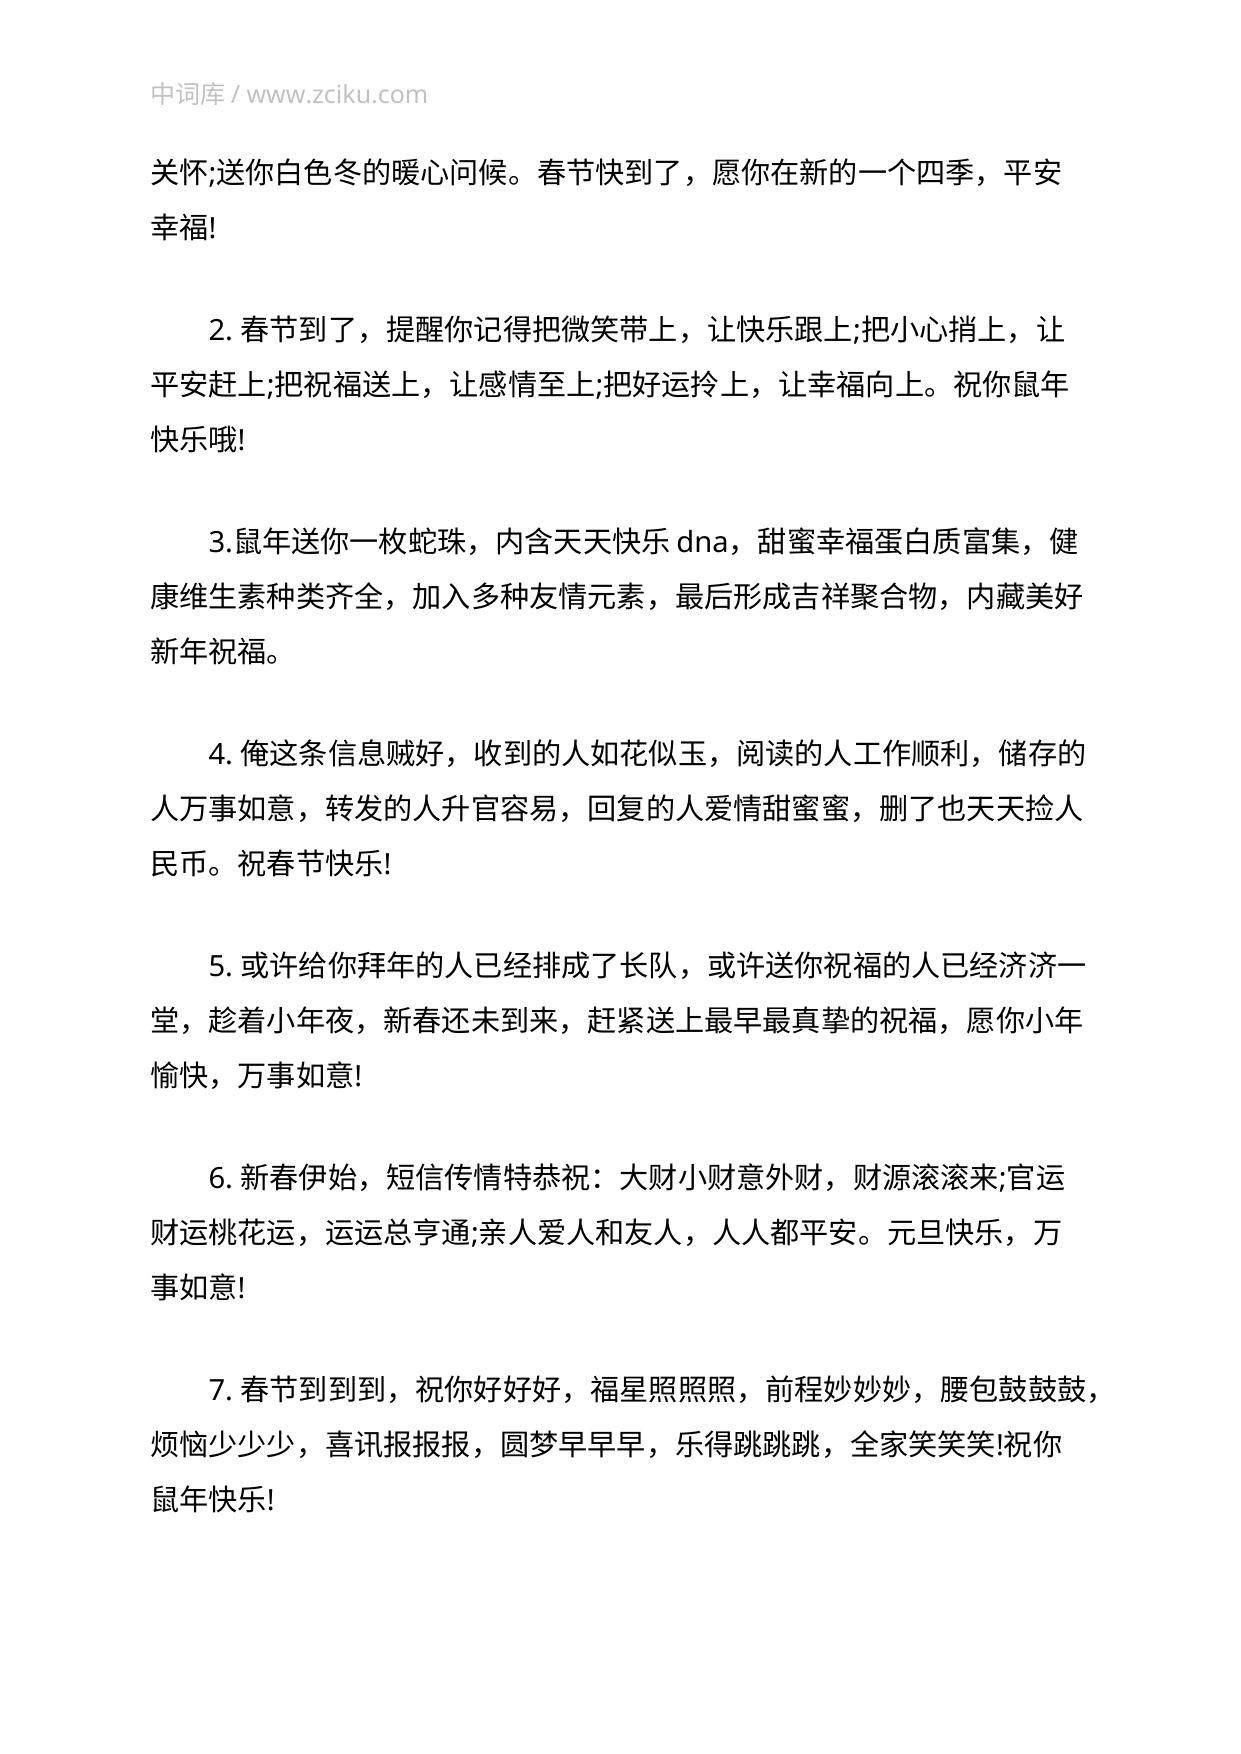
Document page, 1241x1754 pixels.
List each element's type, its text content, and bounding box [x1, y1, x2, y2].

text 2. 春节到了，提醒你记得把微笑带上，让快乐跟上;把小心捎上，让平安赶上;把祝福送上，让感情至上;把好运拎上，让幸福向上。祝你鼠年快乐哦! [150, 307, 1090, 459]
text 7. 春节到到到，祝你好好好，福星照照照，前程妙妙妙，腰包鼓鼓鼓，烦恼少少少，喜讯报报报，圆梦早早早，乐得跳跳跳，全家笑笑笑!祝你鼠年快乐! [150, 1366, 1090, 1519]
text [150, 150, 1090, 247]
text 4. 俺这条信息贼好，收到的人如花似玉，阅读的人工作顺利，储存的人万事如意，转发的人升官容易，回复的人爱情甜蜜蜜，删了也天天捡人民币。祝春节快乐! [150, 731, 1090, 883]
text 5. 或许给你拜年的人已经排成了长队，或许送你祝福的人已经济济一堂，趁着小年夜，新春还未到来，赶紧送上最早最真挚的祝福，愿你小年愉快，万事如意! [150, 942, 1090, 1095]
text 6. 新春伊始，短信传情特恭祝：大财小财意外财，财源滚滚来;官运财运桃花运，运运总亨通;亲人爱人和友人，人人都平安。元旦快乐，万事如意! [150, 1154, 1090, 1307]
text 3.鼠年送你一枚蛇珠，内含天天快乐dna，甜蜜幸福蛋白质富集，健康维生素种类齐全，加入多种友情元素，最后形成吉祥聚合物，内藏美好新年祝福。 [150, 519, 1090, 671]
